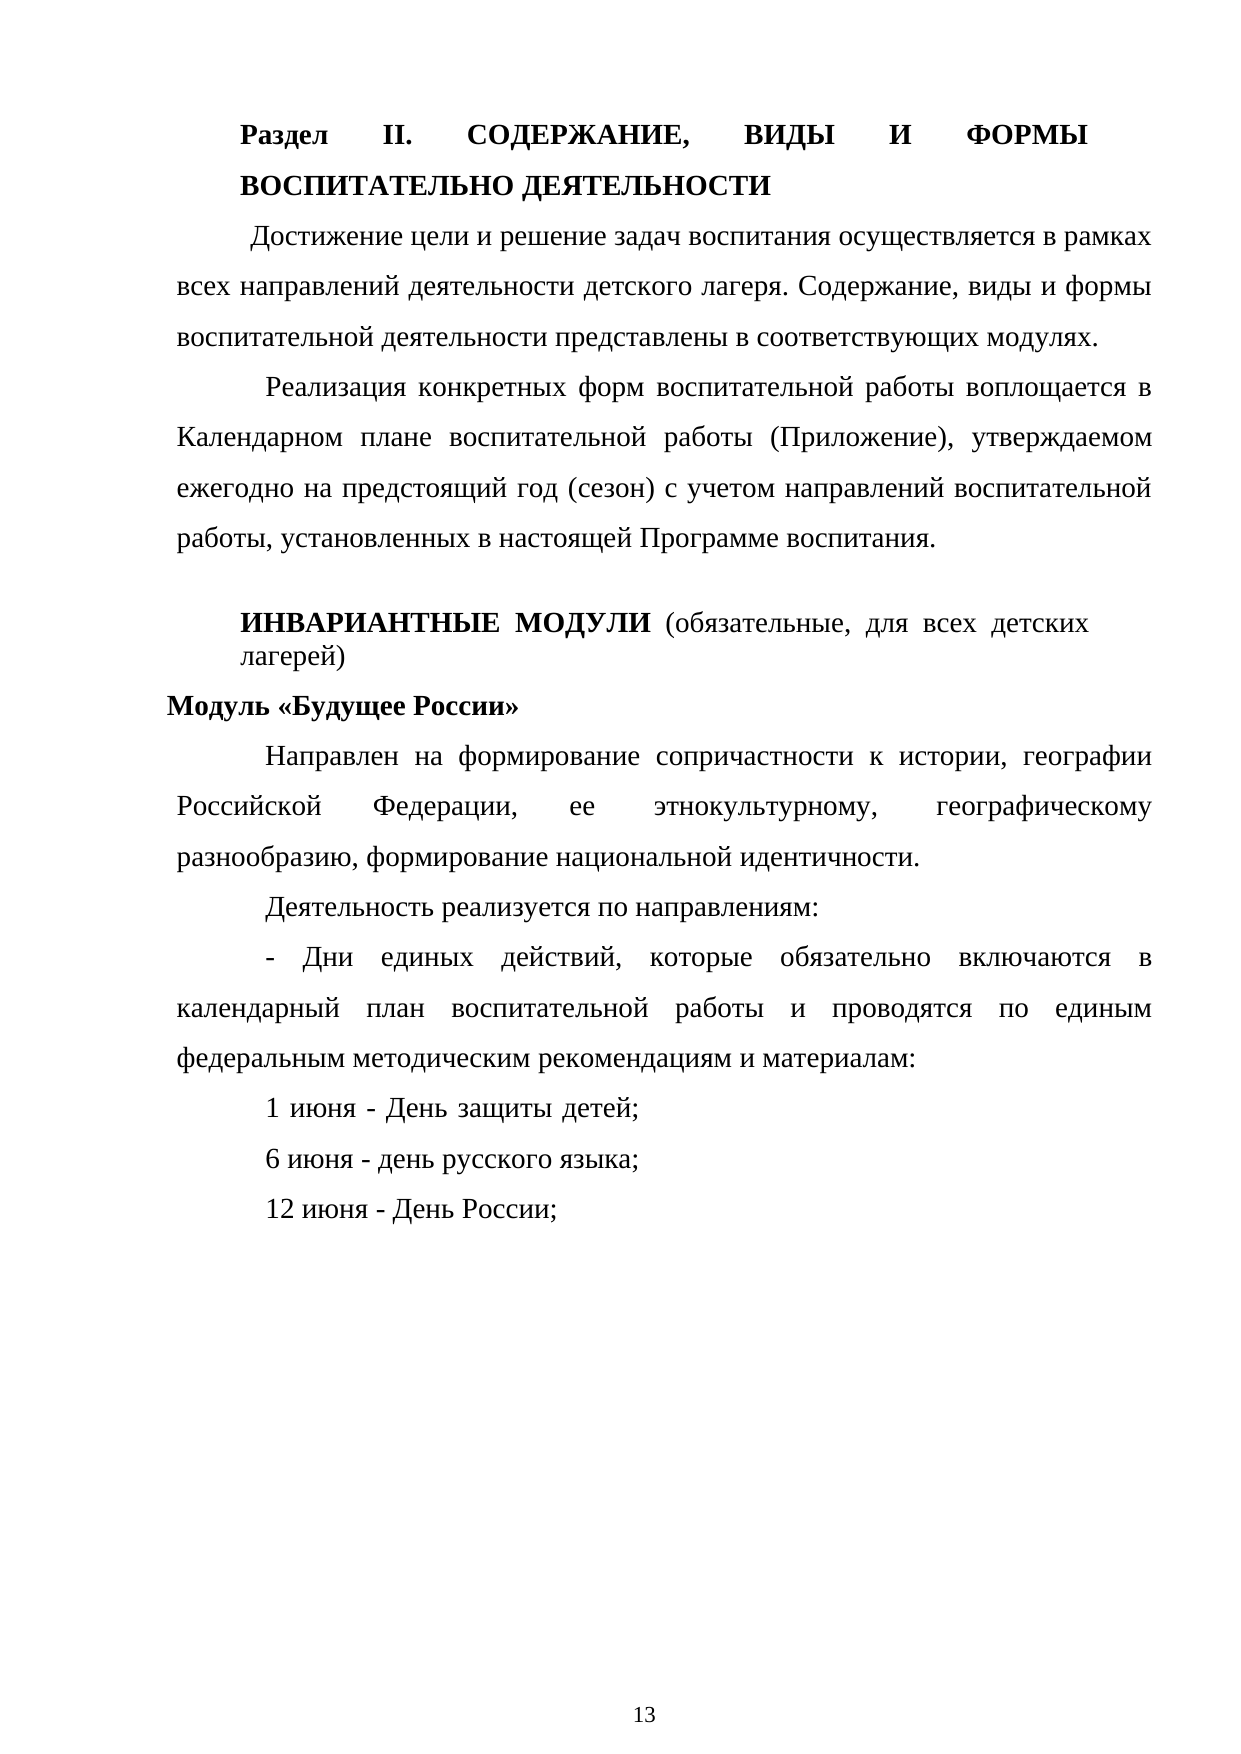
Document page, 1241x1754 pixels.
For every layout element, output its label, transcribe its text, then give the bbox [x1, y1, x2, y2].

text Достижение цели и решение задач воспитания осуществляется в рамках всех направлений деятельности детского лагеря. Содержание, виды и формы воспитательной деятельности представлены в соответствующих модулях. [176, 218, 1152, 352]
text Реализация конкретных форм воспитательной работы воплощается в Календарном плане воспитательной работы (Приложение), утверждаемом ежегодно на предстоящий год (сезон) с учетом направлений воспитательной работы, установленных в настоящей Программе воспитания. [176, 369, 1152, 554]
list Дни единых действий, которые обязательно включаются в календарный план воспитательной работы и проводятся по единым федеральным методическим рекомендациям и материалам: [176, 939, 1152, 1074]
text 1 июня - День защиты детей; 6 июня - день русского языка; [265, 1091, 640, 1174]
text Направлен на формирование сопричастности к истории, географии Российской Федерации, ее этнокультурному, географическому разнообразию, формирование национальной идентичности. [176, 738, 1152, 872]
text Модуль «Будущее России» [94, 688, 1194, 722]
text Деятельность реализуется по направлениям: [265, 889, 1194, 923]
text Раздел II. СОДЕРЖАНИЕ, ВИДЫ И ФОРМЫ ВОСПИТАТЕЛЬНО ДЕЯТЕЛЬНОСТИ [240, 117, 1089, 201]
text 12 июня - День России; [265, 1191, 792, 1225]
text ИНВАРИАНТНЫЕ МОДУЛИ (обязательные, для всех детских лагерей) [240, 605, 1089, 672]
